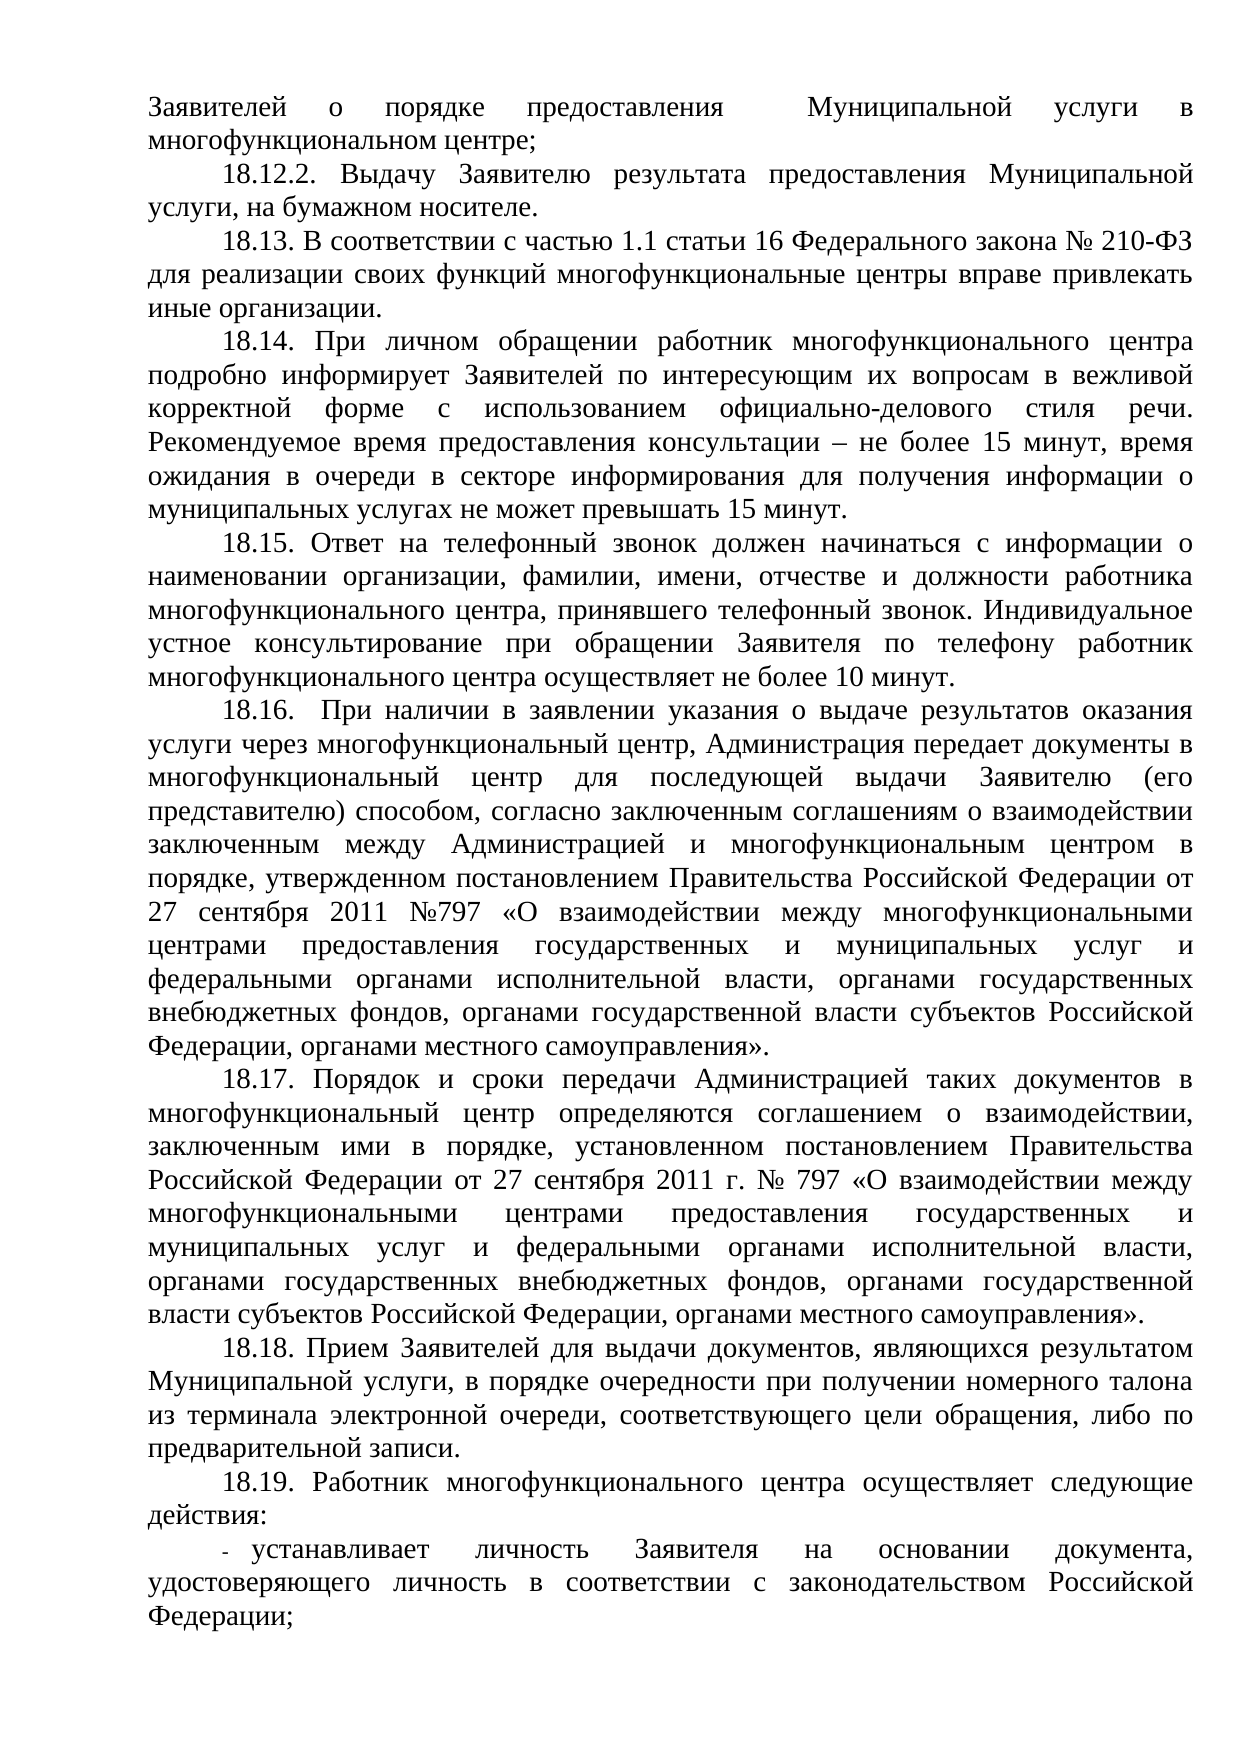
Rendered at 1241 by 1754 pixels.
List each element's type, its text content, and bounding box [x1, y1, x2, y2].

text 18.17. Порядок и сроки передачи Администрацией таких документов в многофункциональный центр определяются соглашением о взаимодействии, заключенным ими в порядке, установленном постановлением Правительства Российской Федерации от 27 сентября 2011 г. № 797 «О взаимодействии между многофункциональными центрами предоставления государственных и муниципальных услуг и федеральными органами исполнительной власти, органами государственных внебюджетных фондов, органами государственной власти субъектов Российской Федерации, органами местного самоуправления». [148, 1061, 1194, 1330]
list Выдачу Заявителю результата предоставления Муниципальной услуги, на бумажном носителе. [148, 156, 1194, 223]
text 18.16. При наличии в заявлении указания о выдаче результатов оказания услуги через многофункциональный центр, Администрация передает документы в многофункциональный центр для последующей выдачи Заявителю (его представителю) способом, согласно заключенным соглашениям о взаимодействии заключенным между Администрацией и многофункциональным центром в порядке, утвержденном постановлением Правительства Российской Федерации от 27 сентября 2011 №797 «О взаимодействии между многофункциональными центрами предоставления государственных и муниципальных услуг и федеральными органами исполнительной власти, органами государственных внебюджетных фондов, органами государственной власти субъектов Российской Федерации, органами местного самоуправления». [148, 692, 1194, 1061]
list устанавливает личность Заявителя на основании документа, удостоверяющего личность в соответствии с законодательством Российской Федерации; [148, 1531, 1194, 1632]
text 18.14. При личном обращении работник многофункционального центра подробно информирует Заявителей по интересующим их вопросам в вежливой корректной форме с использованием официально-делового стиля речи. Рекомендуемое время предоставления консультации – не более 15 минут, время ожидания в очереди в секторе информирования для получения информации о муниципальных услугах не может превышать 15 минут. [148, 323, 1194, 525]
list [148, 89, 1194, 156]
text 18.15. Ответ на телефонный звонок должен начинаться с информации о наименовании организации, фамилии, имени, отчестве и должности работника многофункционального центра, принявшего телефонный звонок. Индивидуальное устное консультирование при обращении Заявителя по телефону работник многофункционального центра осуществляет не более 10 минут. [148, 525, 1194, 692]
text 18.19. Работник многофункционального центра осуществляет следующие действия: [148, 1464, 1194, 1531]
text 18.18. Прием Заявителей для выдачи документов, являющихся результатом Муниципальной услуги, в порядке очередности при получении номерного талона из терминала электронной очереди, соответствующего цели обращения, либо по предварительной записи. [148, 1330, 1194, 1464]
text 18.13. В соответствии с частью 1.1 статьи 16 Федерального закона № 210-ФЗ для реализации своих функций многофункциональные центры вправе привлекать иные организации. [148, 223, 1194, 323]
